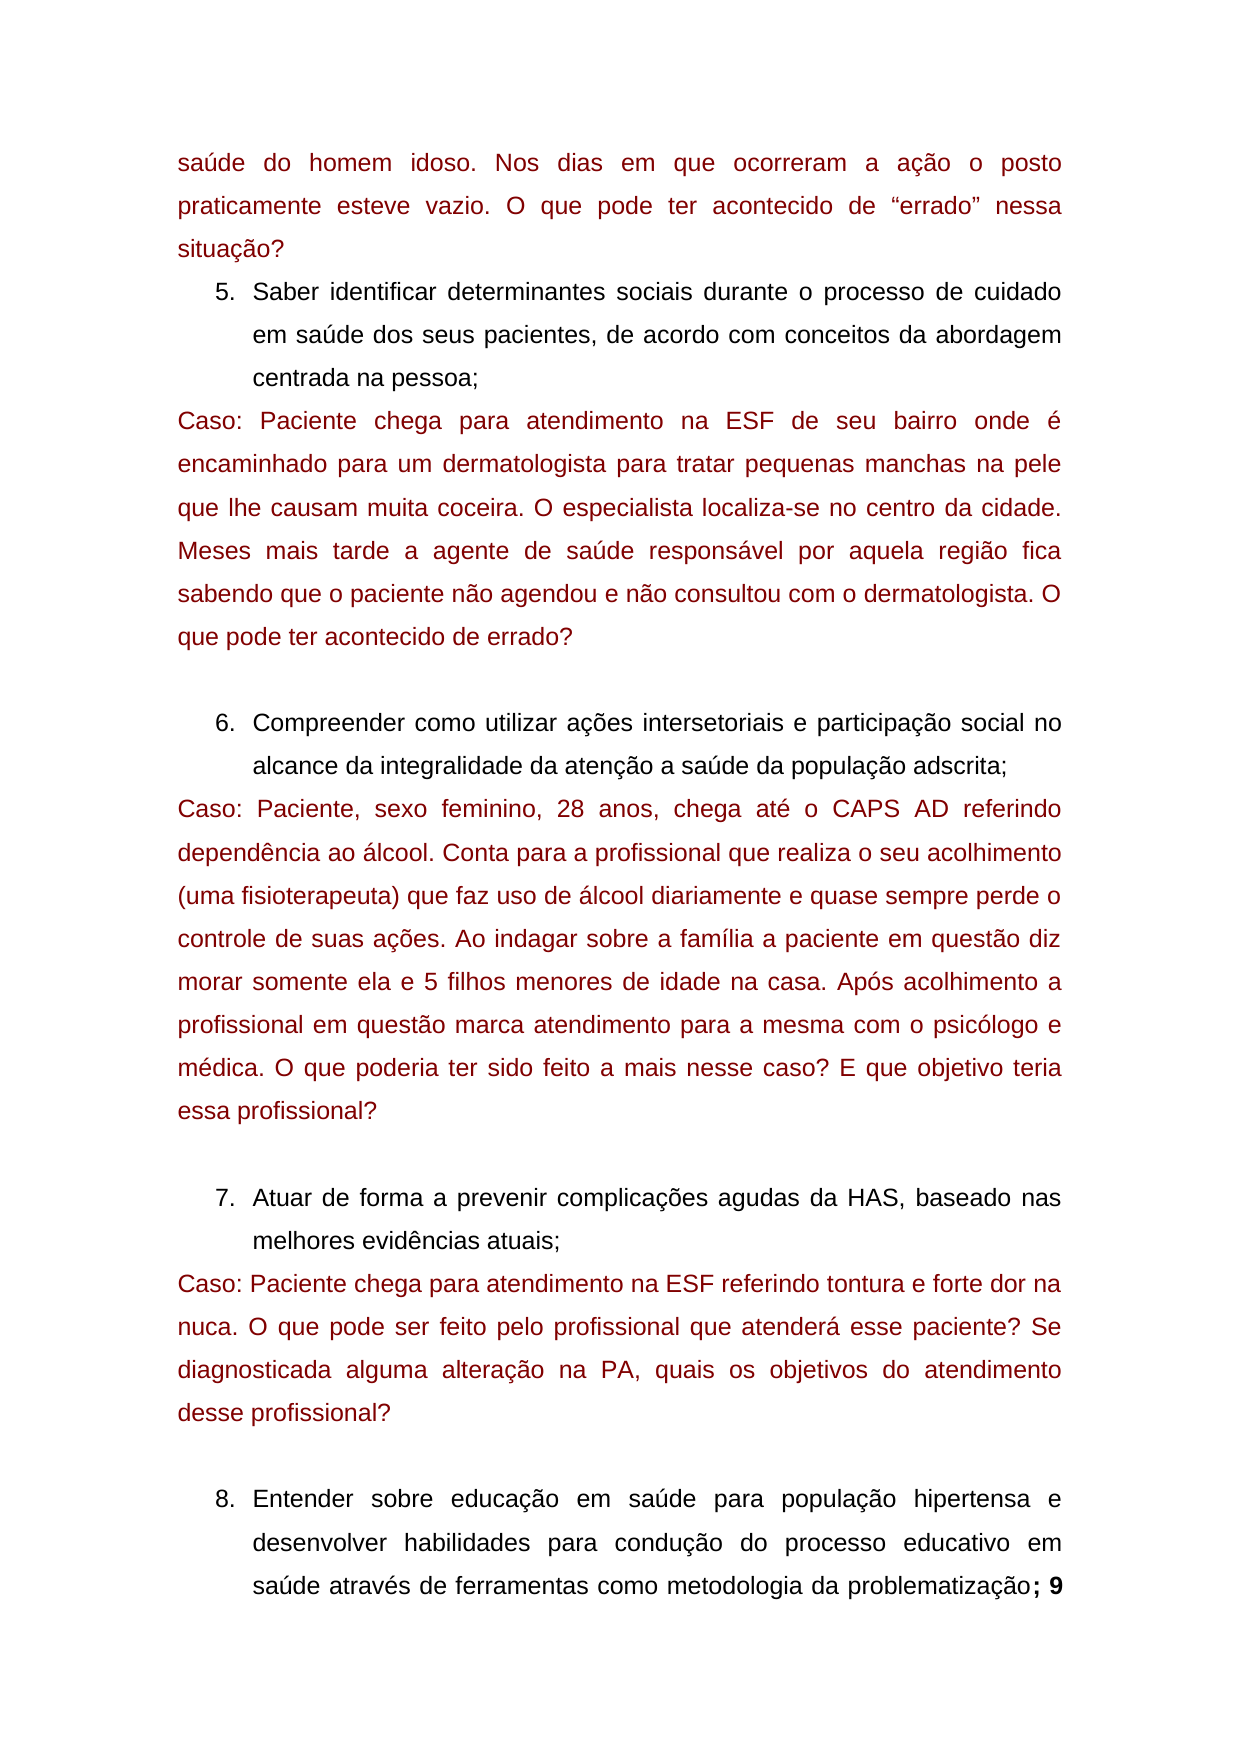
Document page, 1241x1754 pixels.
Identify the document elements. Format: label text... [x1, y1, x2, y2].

text Caso: Paciente, sexo feminino, 28 anos, chega até o CAPS AD referindo dependência ao álcool. Conta para a profissional que realiza o seu acolhimento (uma fisioterapeuta) que faz uso de álcool diariamente e quase sempre perde o controle de suas ações. Ao indagar sobre a família a paciente em questão diz morar somente ela e 5 filhos menores de idade na casa. Após acolhimento a profissional em questão marca atendimento para a mesma com o psicólogo e médica. O que poderia ter sido feito a mais nesse caso? E que objetivo teria essa profissional? [177, 794, 1063, 1125]
text Caso: Paciente chega para atendimento na ESF referindo tontura e forte dor na nuca. O que pode ser feito pelo profissional que atenderá esse paciente? Se diagnosticada alguma alteração na PA, quais os objetivos do atendimento desse profissional? [177, 1269, 1063, 1427]
list Saber identificar determinantes sociais durante o processo de cuidado em saúde dos seus pacientes, de acordo com conceitos da abordagem centrada na pessoa; [215, 277, 1063, 392]
text Caso: Paciente chega para atendimento na ESF de seu bairro onde é encaminhado para um dermatologista para tratar pequenas manchas na pele que lhe causam muita coceira. O especialista localiza-se no centro da cidade. Meses mais tarde a agente de saúde responsável por aquela região fica sabendo que o paciente não agendou e não consultou com o dermatologista. O que pode ter acontecido de errado? [177, 406, 1063, 651]
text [177, 148, 1063, 263]
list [215, 1484, 1063, 1599]
list Atuar de forma a prevenir complicações agudas da HAS, baseado nas melhores evidências atuais; [215, 1183, 1063, 1254]
list Compreender como utilizar ações intersetoriais e participação social no alcance da integralidade da atenção a saúde da população adscrita; [215, 708, 1063, 780]
